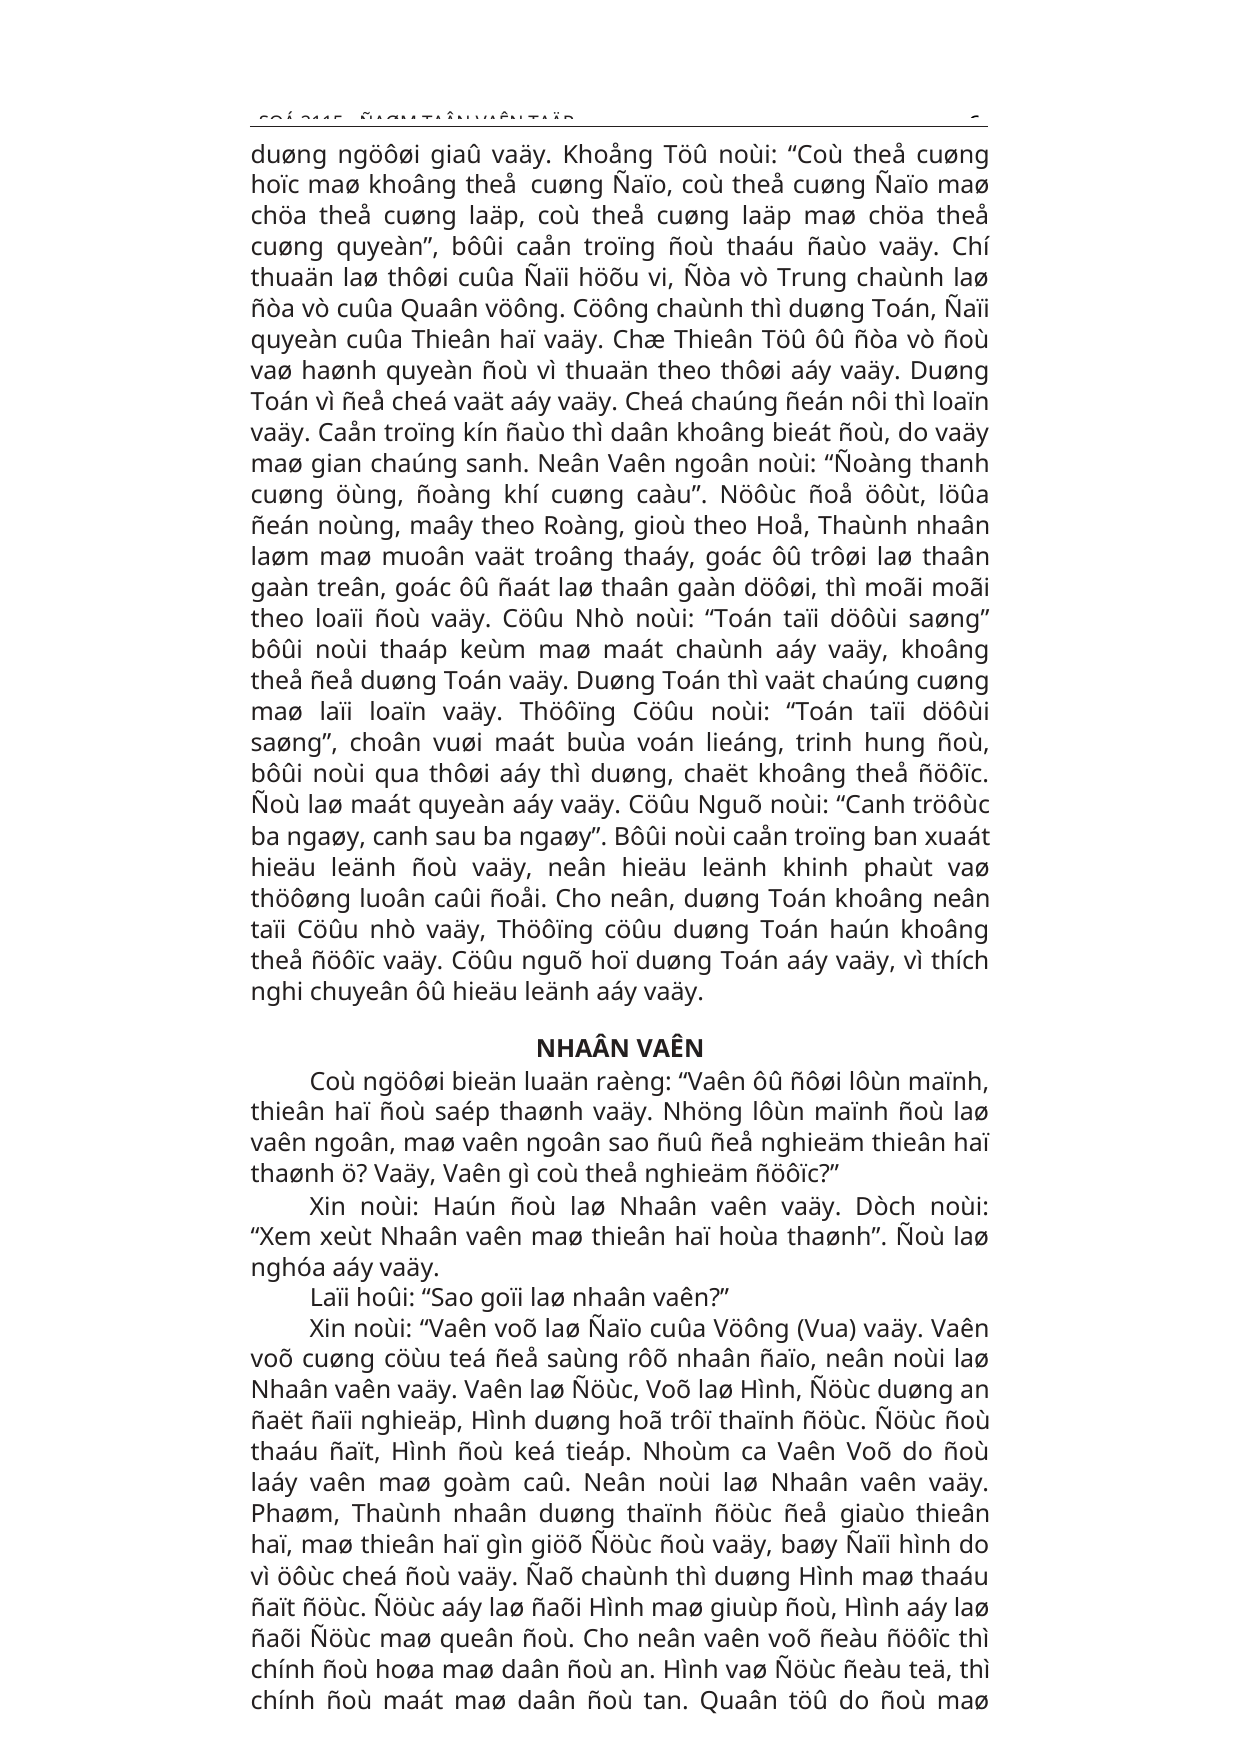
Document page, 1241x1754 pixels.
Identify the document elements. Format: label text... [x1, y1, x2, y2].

text Laïi hoûi: “Sao goïi laø nhaân vaên?” [309, 1283, 1092, 1312]
subtitle NHAÂN VAÊN [452, 1031, 788, 1064]
text Xin noùi: Haún ñoù laø Nhaân vaên vaäy. Dòch noùi: “Xem xeùt Nhaân vaên maø thieân haï hoùa thaønh”. Ñoù laø nghóa aáy vaäy. [250, 1190, 990, 1283]
text Coù ngöôøi bieän luaän raèng: “Vaên ôû ñôøi lôùn maïnh, thieân haï ñoù saép thaønh vaäy. Nhöng lôùn maïnh ñoù laø vaên ngoân, maø vaên ngoân sao ñuû ñeå nghieäm thieân haï thaønh ö? Vaäy, Vaên gì coù theå nghieäm ñöôïc?” [250, 1066, 990, 1190]
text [250, 1313, 990, 1716]
text duøng ngöôøi giaû vaäy. Khoång Töû noùi: “Coù theå cuøng hoïc maø khoâng theå cuøng Ñaïo, coù theå cuøng Ñaïo maø chöa theå cuøng laäp, coù theå cuøng laäp maø chöa theå cuøng quyeàn”, bôûi caån troïng ñoù thaáu ñaùo vaäy. Chí thuaän laø thôøi cuûa Ñaïi höõu vi, Ñòa vò Trung chaùnh laø ñòa vò cuûa Quaân vöông. Cöông chaùnh thì duøng Toán, Ñaïi quyeàn cuûa Thieân haï vaäy. Chæ Thieân Töû ôû ñòa vò ñoù vaø haønh quyeàn ñoù vì thuaän theo thôøi aáy vaäy. Duøng Toán vì ñeå cheá vaät aáy vaäy. Cheá chaúng ñeán nôi thì loaïn vaäy. Caån troïng kín ñaùo thì daân khoâng bieát ñoù, do vaäy maø gian chaúng sanh. Neân Vaên ngoân noùi: “Ñoàng thanh cuøng öùng, ñoàng khí cuøng caàu”. Nöôùc ñoå öôùt, löûa ñeán noùng, maây theo Roàng, gioù theo Hoå, Thaùnh nhaân laøm maø muoân vaät troâng thaáy, goác ôû trôøi laø thaân gaàn treân, goác ôû ñaát laø thaân gaàn döôøi, thì moãi moãi theo loaïi ñoù vaäy. Cöûu Nhò noùi: “Toán taïi döôùi saøng” bôûi noùi thaáp keùm maø maát chaùnh aáy vaäy, khoâng theå ñeå duøng Toán vaäy. Duøng Toán thì vaät chaúng cuøng maø laïi loaïn vaäy. Thöôïng Cöûu noùi: “Toán taïi döôùi saøng”, choân vuøi maát buùa voán lieáng, trinh hung ñoù, bôûi noùi qua thôøi aáy thì duøng, chaët khoâng theå ñöôïc. Ñoù laø maát quyeàn aáy vaäy. Cöûu Nguõ noùi: “Canh tröôùc ba ngaøy, canh sau ba ngaøy”. Bôûi noùi caån troïng ban xuaát hieäu leänh ñoù vaäy, neân hieäu leänh khinh phaùt vaø thöôøng luoân caûi ñoåi. Cho neân, duøng Toán khoâng neân taïi Cöûu nhò vaäy, Thöôïng cöûu duøng Toán haún khoâng theå ñöôïc vaäy. Cöûu nguõ hoï duøng Toán aáy vaäy, vì thích nghi chuyeân ôû hieäu leänh aáy vaäy. [250, 138, 990, 1007]
